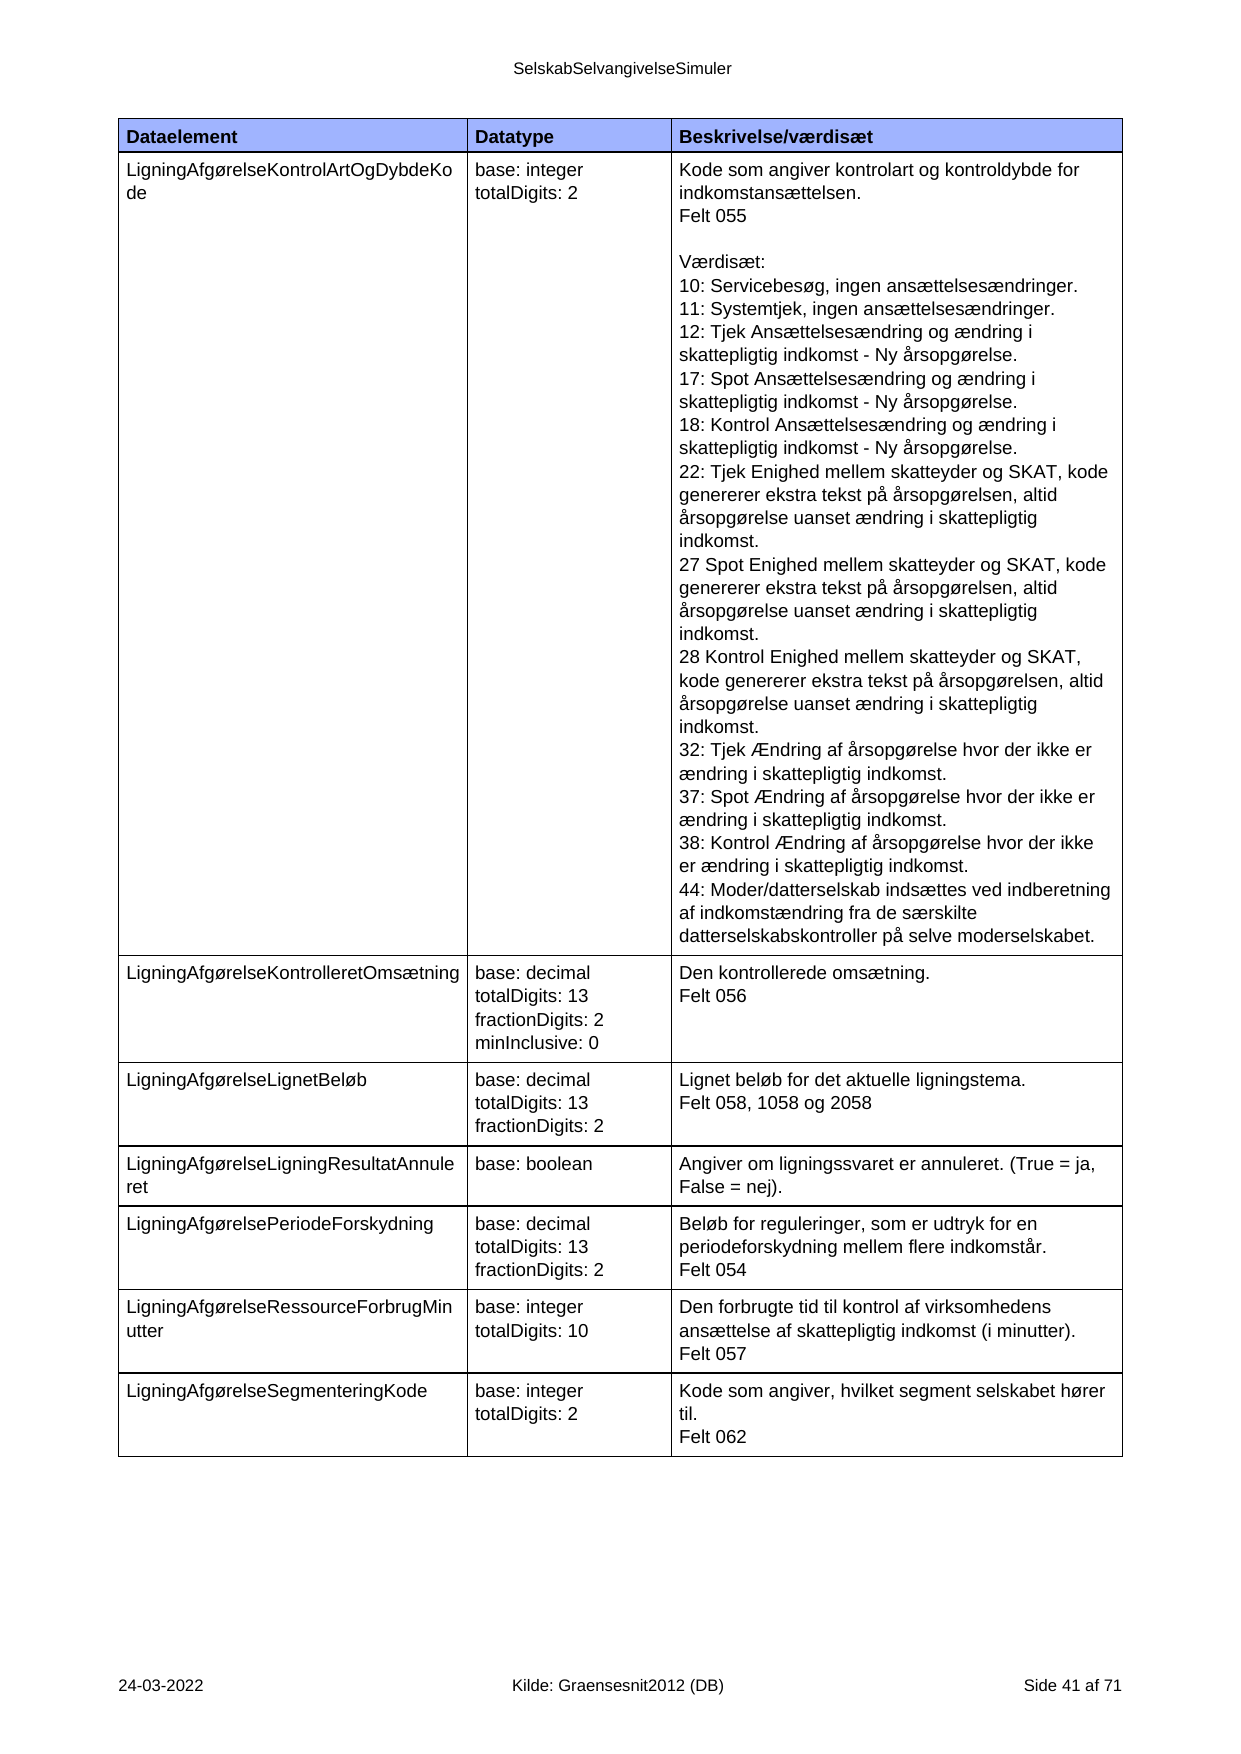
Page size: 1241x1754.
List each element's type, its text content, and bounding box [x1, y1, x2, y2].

table_cell LigningAfgørelseKontrolleretOmsætning [119, 956, 467, 1061]
table_cell LigningAfgørelseRessourceForbrugMinutter [119, 1290, 467, 1372]
table_header Datatype [468, 119, 671, 151]
table_cell LigningAfgørelseKontrolArtOgDybdeKode [119, 153, 467, 954]
table_cell Beløb for reguleringer, som er udtryk for en periodeforskydning mellem flere indkomstår. Felt 054 [672, 1207, 1122, 1289]
table_cell Angiver om ligningssvaret er annuleret. (True = ja, False = nej). [672, 1147, 1122, 1205]
table_cell base: boolean [468, 1147, 671, 1205]
table_cell base: decimal totalDigits: 13 fractionDigits: 2 [468, 1207, 671, 1289]
table_cell Den kontrollerede omsætning. Felt 056 [672, 956, 1122, 1061]
table_cell Kode som angiver kontrolart og kontroldybde for indkomstansættelsen. Felt 055 Værdisæt: 10: Servicebesøg, ingen ansættelsesændringer. 11: Systemtjek, ingen ansættelsesændringer. 12: Tjek Ansættelsesændring og ændring i skattepligtig indkomst - Ny årsopgørelse. 17: Spot Ansættelsesændring og ændring i skattepligtig indkomst - Ny årsopgørelse. 18: Kontrol Ansættelsesændring og ændring i skattepligtig indkomst - Ny årsopgørelse. 22: Tjek Enighed mellem skatteyder og SKAT, kode genererer ekstra tekst på årsopgørelsen, altid årsopgørelse uanset ændring i skattepligtig indkomst. 27 Spot Enighed mellem skatteyder og SKAT, kode genererer ekstra tekst på årsopgørelsen, altid årsopgørelse uanset ændring i skattepligtig indkomst. 28 Kontrol Enighed mellem skatteyder og SKAT, kode genererer ekstra tekst på årsopgørelsen, altid årsopgørelse uanset ændring i skattepligtig indkomst. 32: Tjek Ændring af årsopgørelse hvor der ikke er ændring i skattepligtig indkomst. 37: Spot Ændring af årsopgørelse hvor der ikke er ændring i skattepligtig indkomst. 38: Kontrol Ændring af årsopgørelse hvor der ikke er ændring i skattepligtig indkomst. 44: Moder/datterselskab indsættes ved indberetning af indkomstændring fra de særskilte datterselskabskontroller på selve moderselskabet. [672, 153, 1122, 954]
table_cell base: integer totalDigits: 2 [468, 153, 671, 954]
table_cell LigningAfgørelseLigningResultatAnnuleret [119, 1147, 467, 1205]
table_cell Lignet beløb for det aktuelle ligningstema. Felt 058, 1058 og 2058 [672, 1063, 1122, 1145]
table_cell LigningAfgørelseLignetBeløb [119, 1063, 467, 1145]
table_cell base: integer totalDigits: 10 [468, 1290, 671, 1372]
table_header Dataelement [119, 119, 467, 151]
table_cell LigningAfgørelseSegmenteringKode [119, 1374, 467, 1456]
table_cell Den forbrugte tid til kontrol af virksomhedens ansættelse af skattepligtig indkomst (i minutter). Felt 057 [672, 1290, 1122, 1372]
table_cell base: decimal totalDigits: 13 fractionDigits: 2 minInclusive: 0 [468, 956, 671, 1061]
table_cell base: decimal totalDigits: 13 fractionDigits: 2 [468, 1063, 671, 1145]
table_cell LigningAfgørelsePeriodeForskydning [119, 1207, 467, 1289]
table_cell base: integer totalDigits: 2 [468, 1374, 671, 1456]
table_cell Kode som angiver, hvilket segment selskabet hører til. Felt 062 [672, 1374, 1122, 1456]
table_header Beskrivelse/værdisæt [672, 119, 1122, 151]
